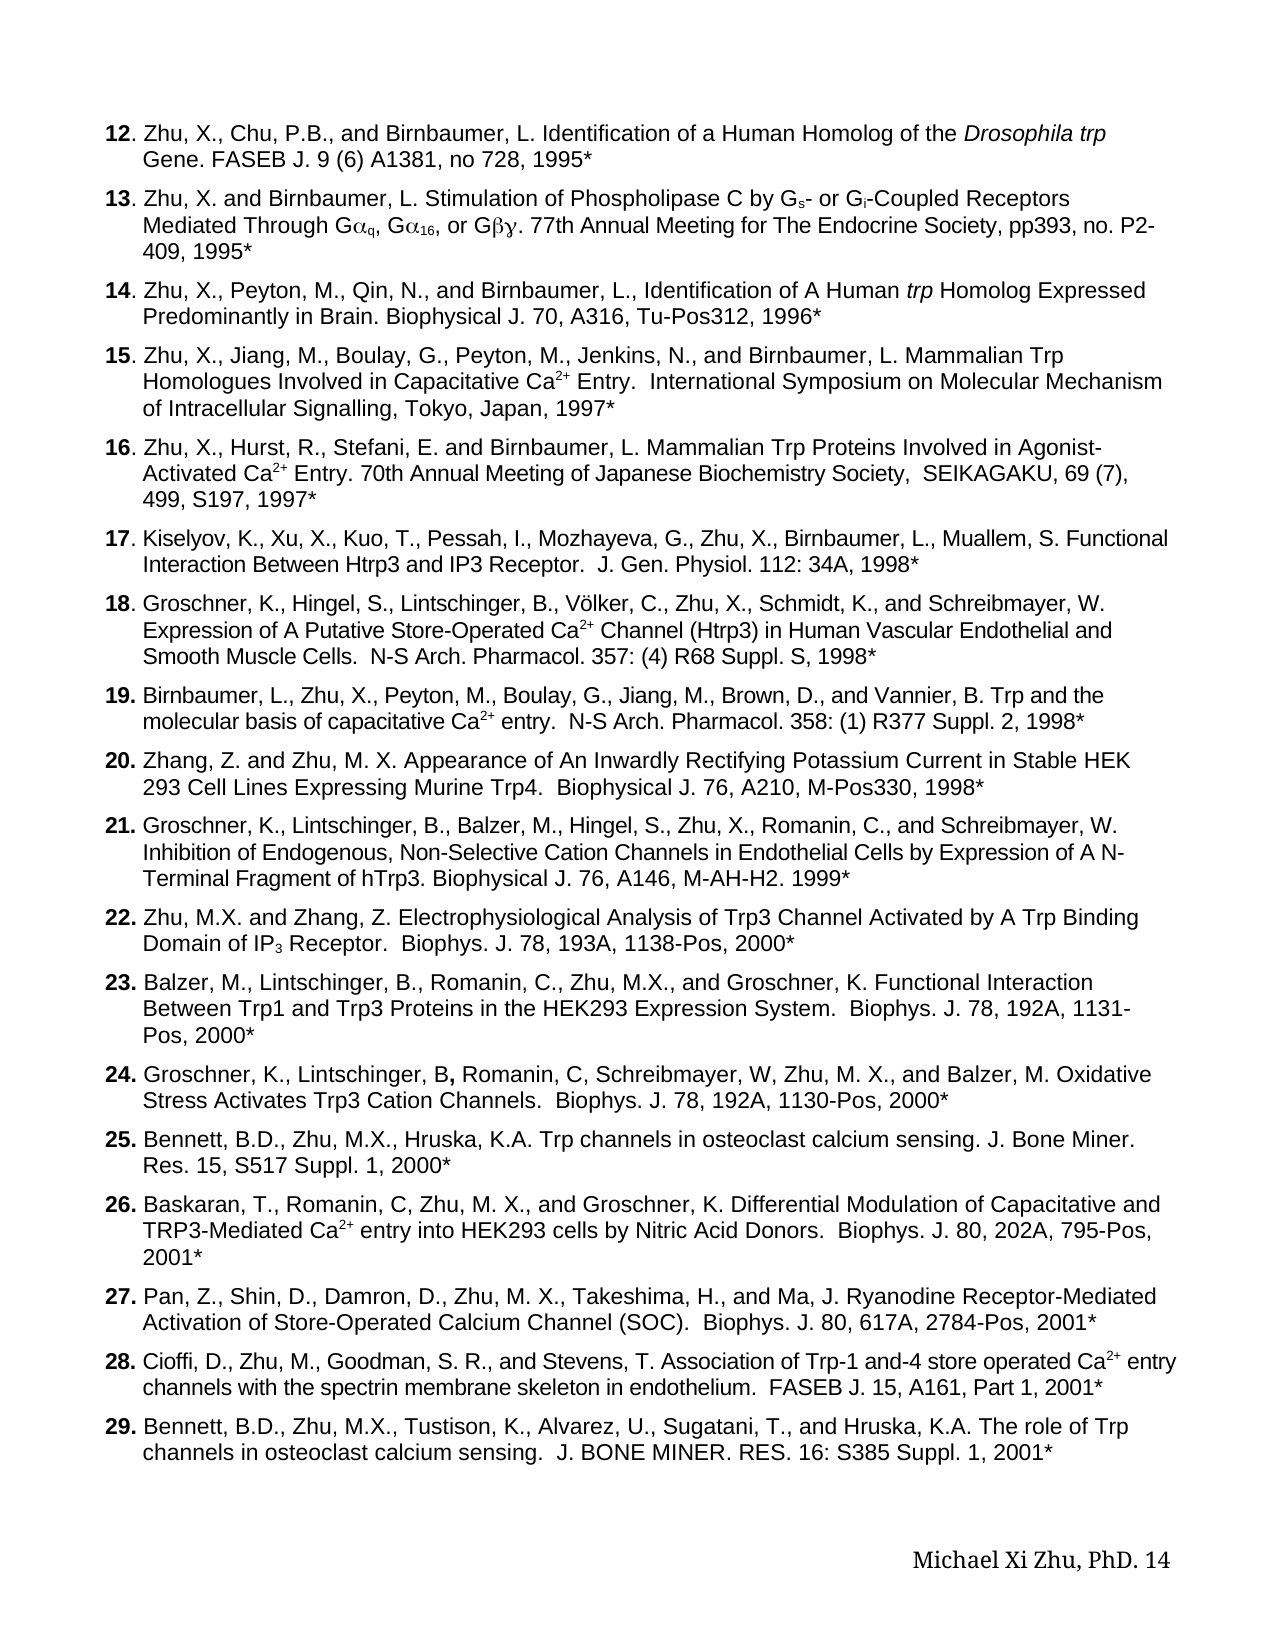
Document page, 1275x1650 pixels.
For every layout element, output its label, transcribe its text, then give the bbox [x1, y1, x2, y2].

text 23. Balzer, M., Lintschinger, B., Romanin, C., Zhu, M.X., and Groschner, K. Functional Interaction Between Trp1 and Trp3 Proteins in the HEK293 Expression System. Biophys. J. 78, 192A, 1131-Pos, 2000* [105, 969, 1170, 1048]
text 29. Bennett, B.D., Zhu, M.X., Tustison, K., Alvarez, U., Sugatani, T., and Hruska, K.A. The role of Trp channels in osteoclast calcium sensing. J. BONE MINER. RES. 16: S385 Suppl. 1, 2001* [105, 1413, 1170, 1466]
text 26. Baskaran, T., Romanin, C, Zhu, M. X., and Groschner, K. Differential Modulation of Capacitative and TRP3-Mediated Ca2+ entry into HEK293 cells by Nitric Acid Donors. Biophys. J. 80, 202A, 795-Pos, 2001* [105, 1191, 1170, 1270]
text 22. Zhu, M.X. and Zhang, Z. Electrophysiological Analysis of Trp3 Channel Activated by A Trp Binding Domain of IP3 Receptor. Biophys. J. 78, 193A, 1138-Pos, 2000* [105, 904, 1170, 957]
text 20. Zhang, Z. and Zhu, M. X. Appearance of An Inwardly Rectifying Potassium Current in Stable HEK 293 Cell Lines Expressing Murine Trp4. Biophysical J. 76, A210, M-Pos330, 1998* [105, 747, 1170, 800]
text 18. Groschner, K., Hingel, S., Lintschinger, B., Völker, C., Zhu, X., Schmidt, K., and Schreibmayer, W. Expression of A Putative Store-Operated Ca2+ Channel (Htrp3) in Human Vascular Endothelial and Smooth Muscle Cells. N-S Arch. Pharmacol. 357: (4) R68 Suppl. S, 1998* [105, 590, 1170, 669]
text 24. Groschner, K., Lintschinger, B, Romanin, C, Schreibmayer, W, Zhu, M. X., and Balzer, M. Oxidative Stress Activates Trp3 Cation Channels. Biophys. J. 78, 192A, 1130-Pos, 2000* [105, 1061, 1170, 1113]
text 16. Zhu, X., Hurst, R., Stefani, E. and Birnbaumer, L. Mammalian Trp Proteins Involved in Agonist-Activated Ca2+ Entry. 70th Annual Meeting of Japanese Biochemistry Society, SEIKAGAKU, 69 (7), 499, S197, 1997* [105, 433, 1170, 513]
text 17. Kiselyov, K., Xu, X., Kuo, T., Pessah, I., Mozhayeva, G., Zhu, X., Birnbaumer, L., Muallem, S. Functional Interaction Between Htrp3 and IP3 Receptor. J. Gen. Physiol. 112: 34A, 1998* [105, 525, 1170, 578]
text 19. Birnbaumer, L., Zhu, X., Peyton, M., Boulay, G., Jiang, M., Brown, D., and Vannier, B. Trp and the molecular basis of capacitative Ca2+ entry. N-S Arch. Pharmacol. 358: (1) R377 Suppl. 2, 1998* [105, 682, 1170, 734]
text 14. Zhu, X., Peyton, M., Qin, N., and Birnbaumer, L., Identification of A Human trp Homolog Expressed Predominantly in Brain. Biophysical J. 70, A316, Tu-Pos312, 1996* [105, 277, 1170, 329]
text 13. Zhu, X. and Birnbaumer, L. Stimulation of Phospholipase C by Gs- or Gi-Coupled Receptors Mediated Through Gq, G16, or G. 77th Annual Meeting for The Endocrine Society, pp393, no. P2-409, 1995* [105, 185, 1170, 264]
text 12. Zhu, X., Chu, P.B., and Birnbaumer, L. Identification of a Human Homolog of the Drosophila trp Gene. FASEB J. 9 (6) A1381, no 728, 1995* [105, 120, 1170, 173]
text 21. Groschner, K., Lintschinger, B., Balzer, M., Hingel, S., Zhu, X., Romanin, C., and Schreibmayer, W. Inhibition of Endogenous, Non-Selective Cation Channels in Endothelial Cells by Expression of A N-Terminal Fragment of hTrp3. Biophysical J. 76, A146, M-AH-H2. 1999* [105, 812, 1170, 891]
text 15. Zhu, X., Jiang, M., Boulay, G., Peyton, M., Jenkins, N., and Birnbaumer, L. Mammalian Trp Homologues Involved in Capacitative Ca2+ Entry. International Symposium on Molecular Mechanism of Intracellular Signalling, Tokyo, Japan, 1997* [105, 342, 1170, 421]
subtitle 28. Cioffi, D., Zhu, M., Goodman, S. R., and Stevens, T. Association of Trp-1 and-4 store operated Ca2+ entry channels with the spectrin membrane skeleton in endothelium. FASEB J. 15, A161, Part 1, 2001* [105, 1348, 1207, 1401]
text 25. Bennett, B.D., Zhu, M.X., Hruska, K.A. Trp channels in osteoclast calcium sensing. J. Bone Miner. Res. 15, S517 Suppl. 1, 2000* [105, 1126, 1170, 1178]
text 27. Pan, Z., Shin, D., Damron, D., Zhu, M. X., Takeshima, H., and Ma, J. Ryanodine Receptor-Mediated Activation of Store-Operated Calcium Channel (SOC). Biophys. J. 80, 617A, 2784-Pos, 2001* [105, 1283, 1170, 1335]
